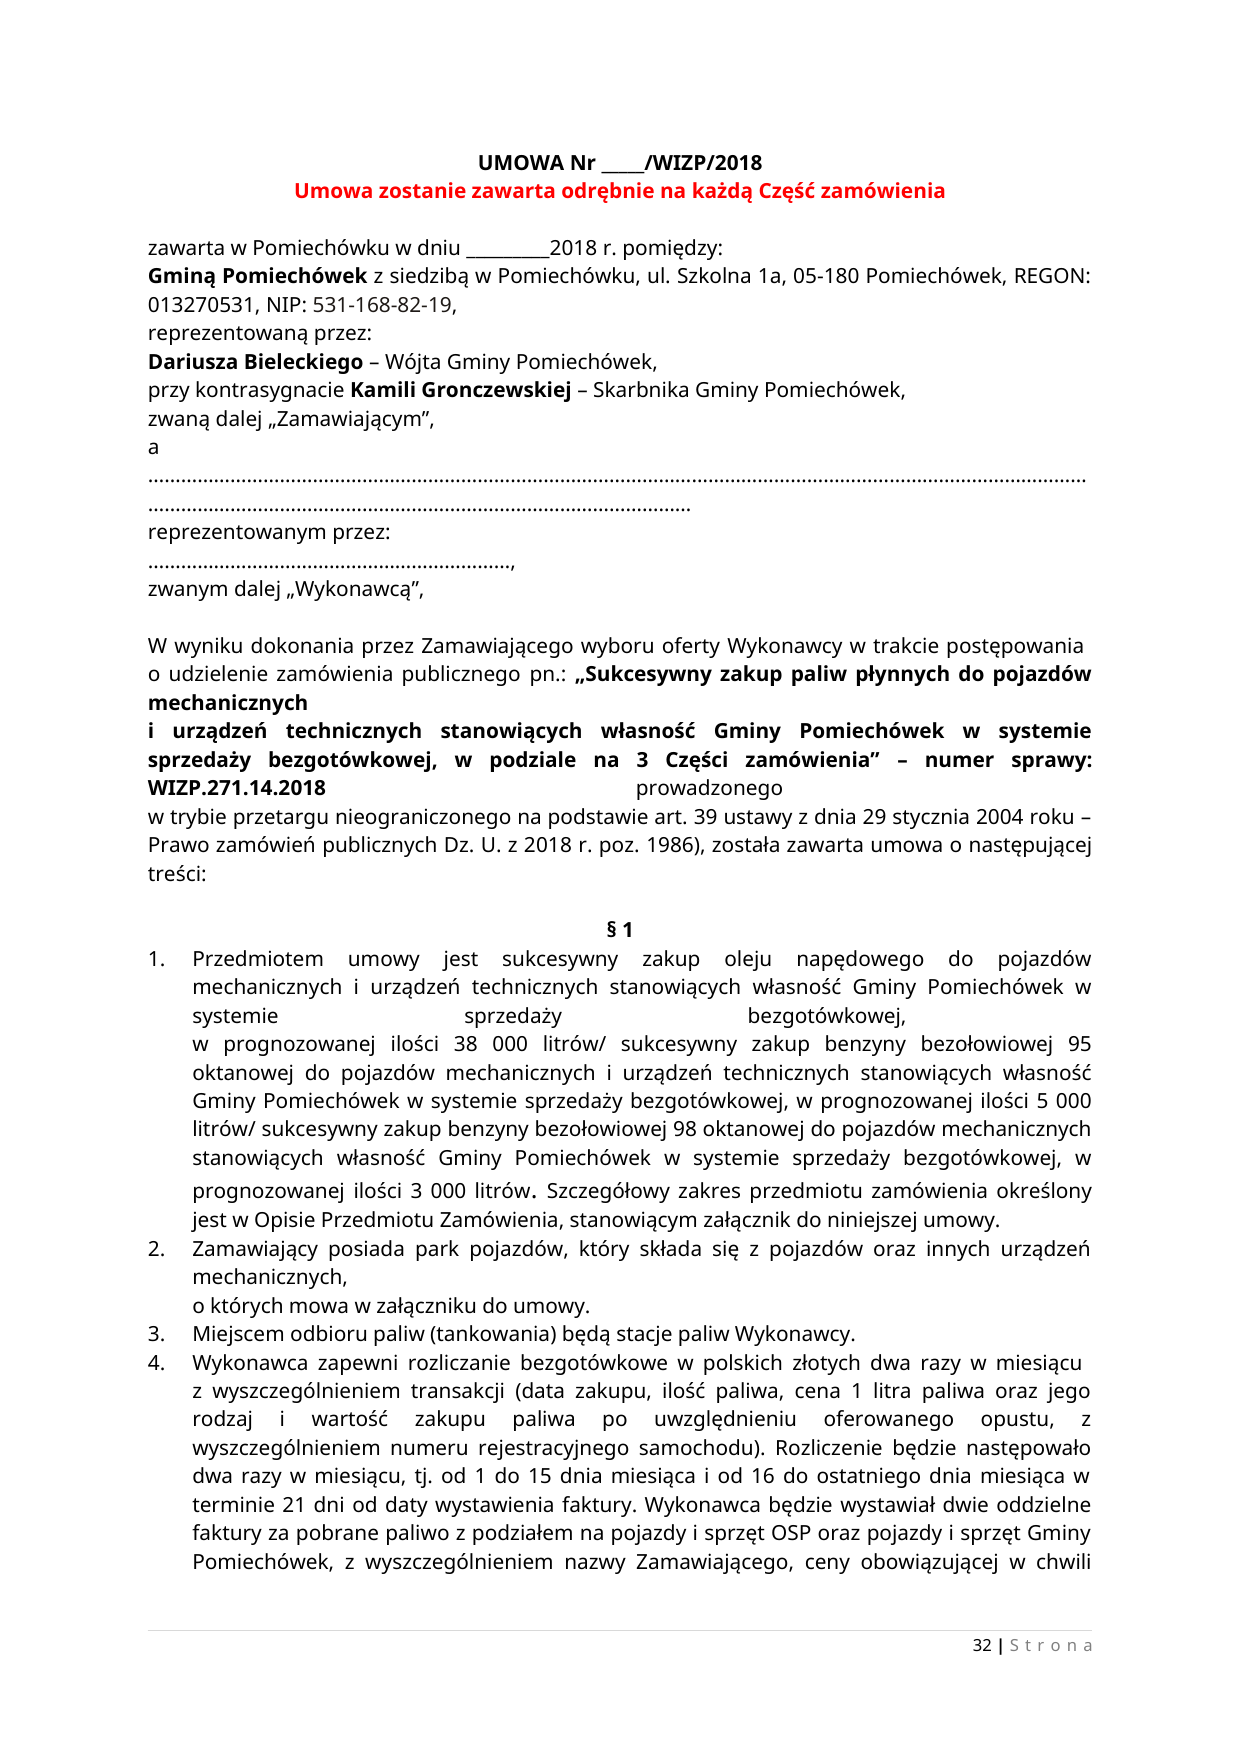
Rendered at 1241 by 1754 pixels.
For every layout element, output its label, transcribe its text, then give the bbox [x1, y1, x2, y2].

text reprezentowanym przez: [148, 517, 1092, 546]
text zawarta w Pomiechówku w dniu _________2018 r. pomiędzy: [148, 233, 1092, 261]
text reprezentowaną przez: [148, 318, 1092, 347]
text Umowa zostanie zawarta odrębnie na każdą Część zamówienia [148, 176, 1092, 204]
text …………………………………………………………, [148, 546, 1092, 574]
text UMOWA Nr _____/WIZP/2018 [148, 148, 1092, 176]
text W wyniku dokonania przez Zamawiającego wyboru oferty Wykonawcy w trakcie postępowania o udzielenie zamówienia publicznego pn.: „Sukcesywny zakup paliw płynnych do pojazdów mechanicznych i urządzeń technicznych stanowiących własność Gminy Pomiechówek w systemie sprzedaży bezgotówkowej, w podziale na 3 Części zamówienia” – numer sprawy: WIZP.271.14.2018 prowadzonego w trybie przetargu nieograniczonego na podstawie art. 39 ustawy z dnia 29 stycznia 2004 roku – Prawo zamówień publicznych Dz. U. z 2018 r. poz. 1986), została zawarta umowa o następującej treści: [148, 631, 1092, 887]
text zwaną dalej „Zamawiającym”, [148, 404, 1092, 432]
text a [148, 432, 1092, 461]
list Przedmiotem umowy jest sukcesywny zakup oleju napędowego do pojazdów mechanicznych i urządzeń technicznych stanowiących własność Gminy Pomiechówek w systemie sprzedaży bezgotówkowej, w prognozowanej ilości 38 000 litrów/ sukcesywny zakup benzyny bezołowiowej 95 oktanowej do pojazdów mechanicznych i urządzeń technicznych stanowiących własność Gminy Pomiechówek w systemie sprzedaży bezgotówkowej, w prognozowanej ilości 5 000 litrów/ sukcesywny zakup benzyny bezołowiowej 98 oktanowej do pojazdów mechanicznych stanowiących własność Gminy Pomiechówek w systemie sprzedaży bezgotówkowej, w prognozowanej ilości 3 000 litrów. Szczegółowy zakres przedmiotu zamówienia określony jest w Opisie Przedmiotu Zamówienia, stanowiącym załącznik do niniejszej umowy. [148, 944, 1092, 1234]
text zwanym dalej „Wykonawcą”, [148, 574, 1092, 603]
text ……………………………………………………………………………………………………………………………………………………………………………………………………………………………………………… [148, 461, 1092, 517]
list Miejscem odbioru paliw (tankowania) będą stacje paliw Wykonawcy. [148, 1319, 1092, 1348]
list Zamawiający posiada park pojazdów, który składa się z pojazdów oraz innych urządzeń mechanicznych, o których mowa w załączniku do umowy. [148, 1234, 1092, 1319]
text § 1 [148, 916, 1092, 944]
text przy kontrasygnacie Kamili Gronczewskiej – Skarbnika Gminy Pomiechówek, [148, 375, 1092, 404]
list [148, 1348, 1092, 1575]
text Dariusza Bieleckiego – Wójta Gminy Pomiechówek, [148, 347, 1092, 375]
text Gminą Pomiechówek z siedzibą w Pomiechówku, ul. Szkolna 1a, 05-180 Pomiechówek, REGON: 013270531, NIP: 531-168-82-19, [148, 261, 1092, 318]
